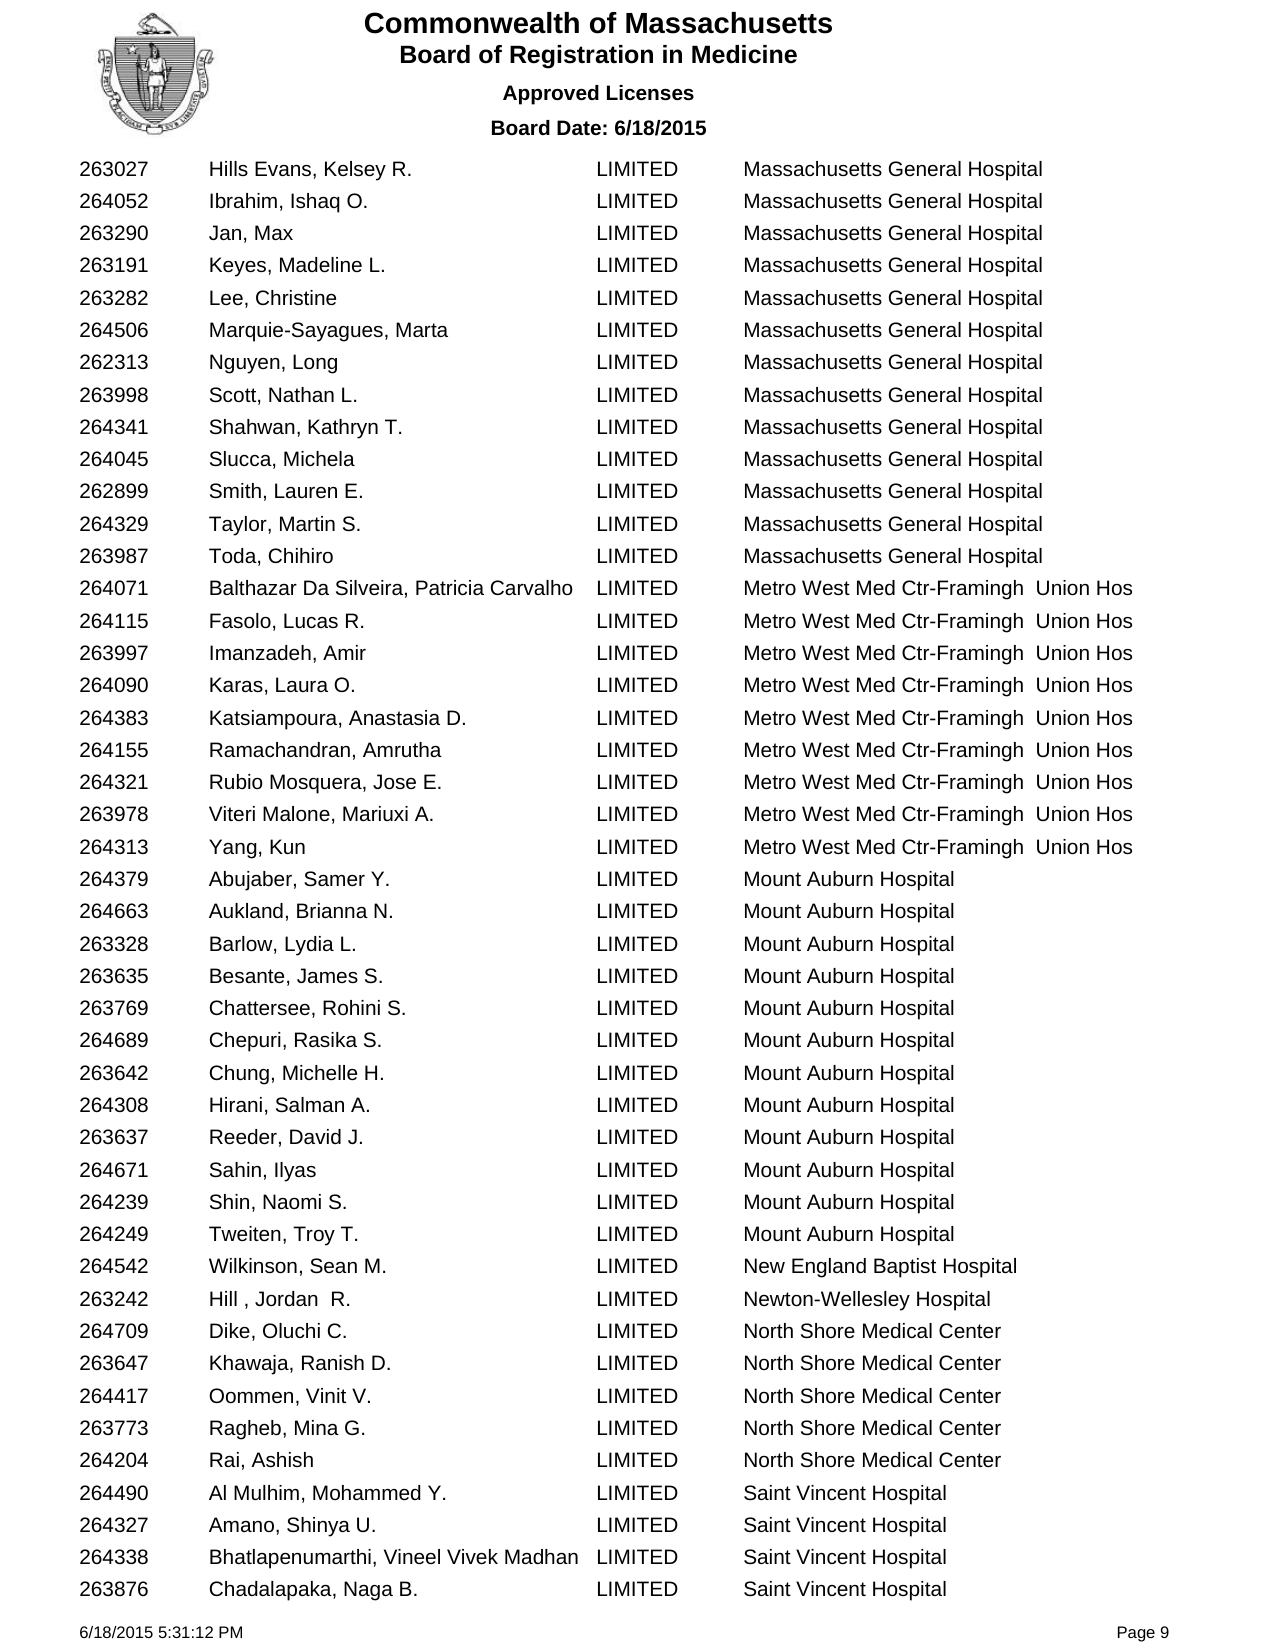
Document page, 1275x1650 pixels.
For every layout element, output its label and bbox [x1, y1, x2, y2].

picture [85, 4, 225, 148]
table_cell [75, 152, 1173, 1605]
